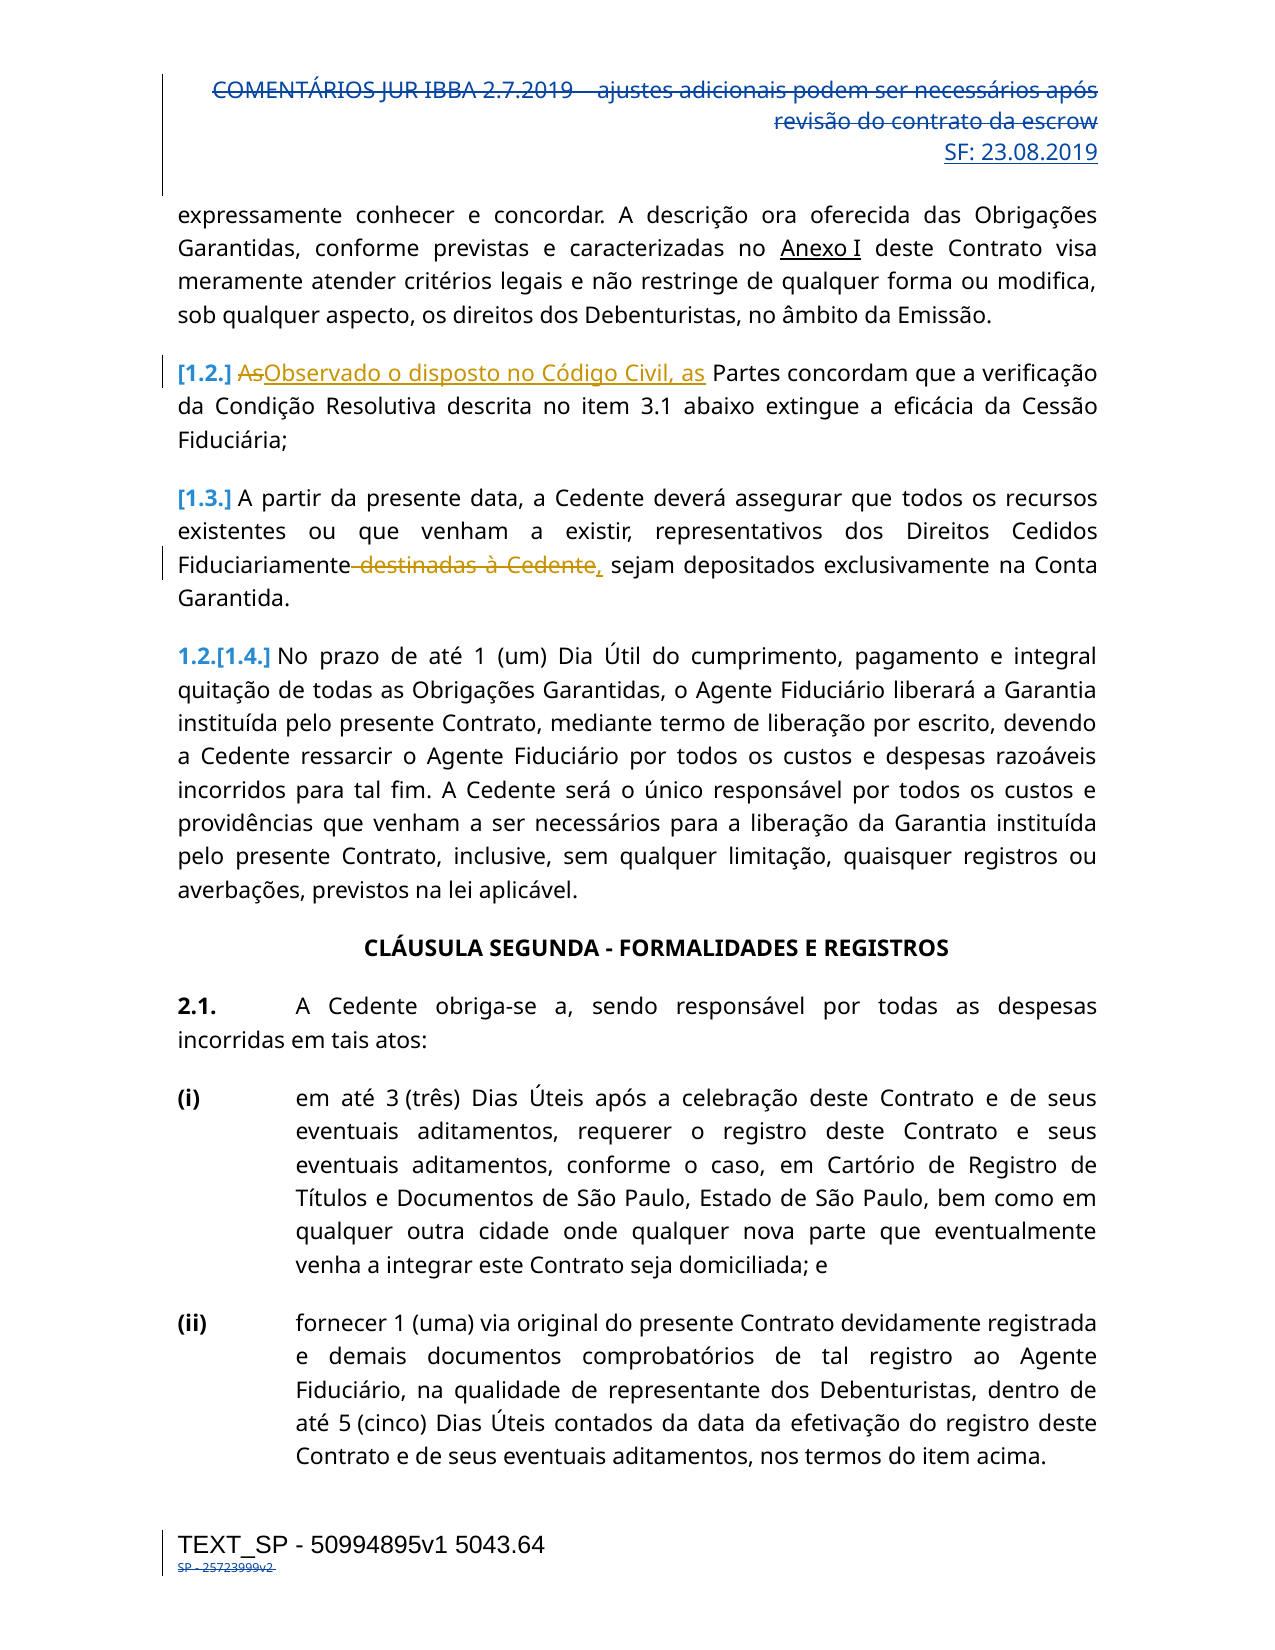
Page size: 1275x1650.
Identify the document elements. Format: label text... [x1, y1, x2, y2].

list CLÁUSULA SEGUNDA - FORMALIDADES E REGISTROS [177, 930, 1098, 963]
list No prazo de até 1 (um) Dia Útil do cumprimento, pagamento e integral quitação de todas as Obrigações Garantidas, o Agente Fiduciário liberará a Garantia instituída pelo presente Contrato, mediante termo de liberação por escrito, devendo a Cedente ressarcir o Agente Fiduciário por todos os custos e despesas razoáveis incorridos para tal fim. A Cedente será o único responsável por todos os custos e providências que venham a ser necessários para a liberação da Garantia instituída pelo presente Contrato, inclusive, sem qualquer limitação, quaisquer registros ou averbações, previstos na lei aplicável. [177, 638, 1098, 905]
list A Cedente obriga-se a, sendo responsável por todas as despesas incorridas em tais atos: [177, 988, 1098, 1055]
list em até 3 (três) Dias Úteis após a celebração deste Contrato e de seus eventuais aditamentos, requerer o registro deste Contrato e seus eventuais aditamentos, conforme o caso, em Cartório de Registro de Títulos e Documentos de São Paulo, Estado de São Paulo, bem como em qualquer outra cidade onde qualquer nova parte que eventualmente venha a integrar este Contrato seja domiciliada; e [177, 1080, 1098, 1280]
list Partes concordam que a verificação da Condição Resolutiva descrita no item 3.1 abaixo extingue a eficácia da Cessão Fiduciária; [177, 355, 1098, 455]
list fornecer 1 (uma) via original do presente Contrato devidamente registrada e demais documentos comprobatórios de tal registro ao Agente Fiduciário, na qualidade de representante dos Debenturistas, dentro de até 5 (cinco) Dias Úteis contados da data da efetivação do registro deste Contrato e de seus eventuais aditamentos, nos termos do item (i) acima. [177, 1305, 1098, 1471]
list A partir da presente data, a Cedente deverá assegurar que todos os recursos existentes ou que venham a existir, representativos dos Direitos Cedidos Fiduciariamente sejam depositados exclusivamente na Conta Garantida. [177, 480, 1098, 613]
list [177, 196, 1098, 330]
